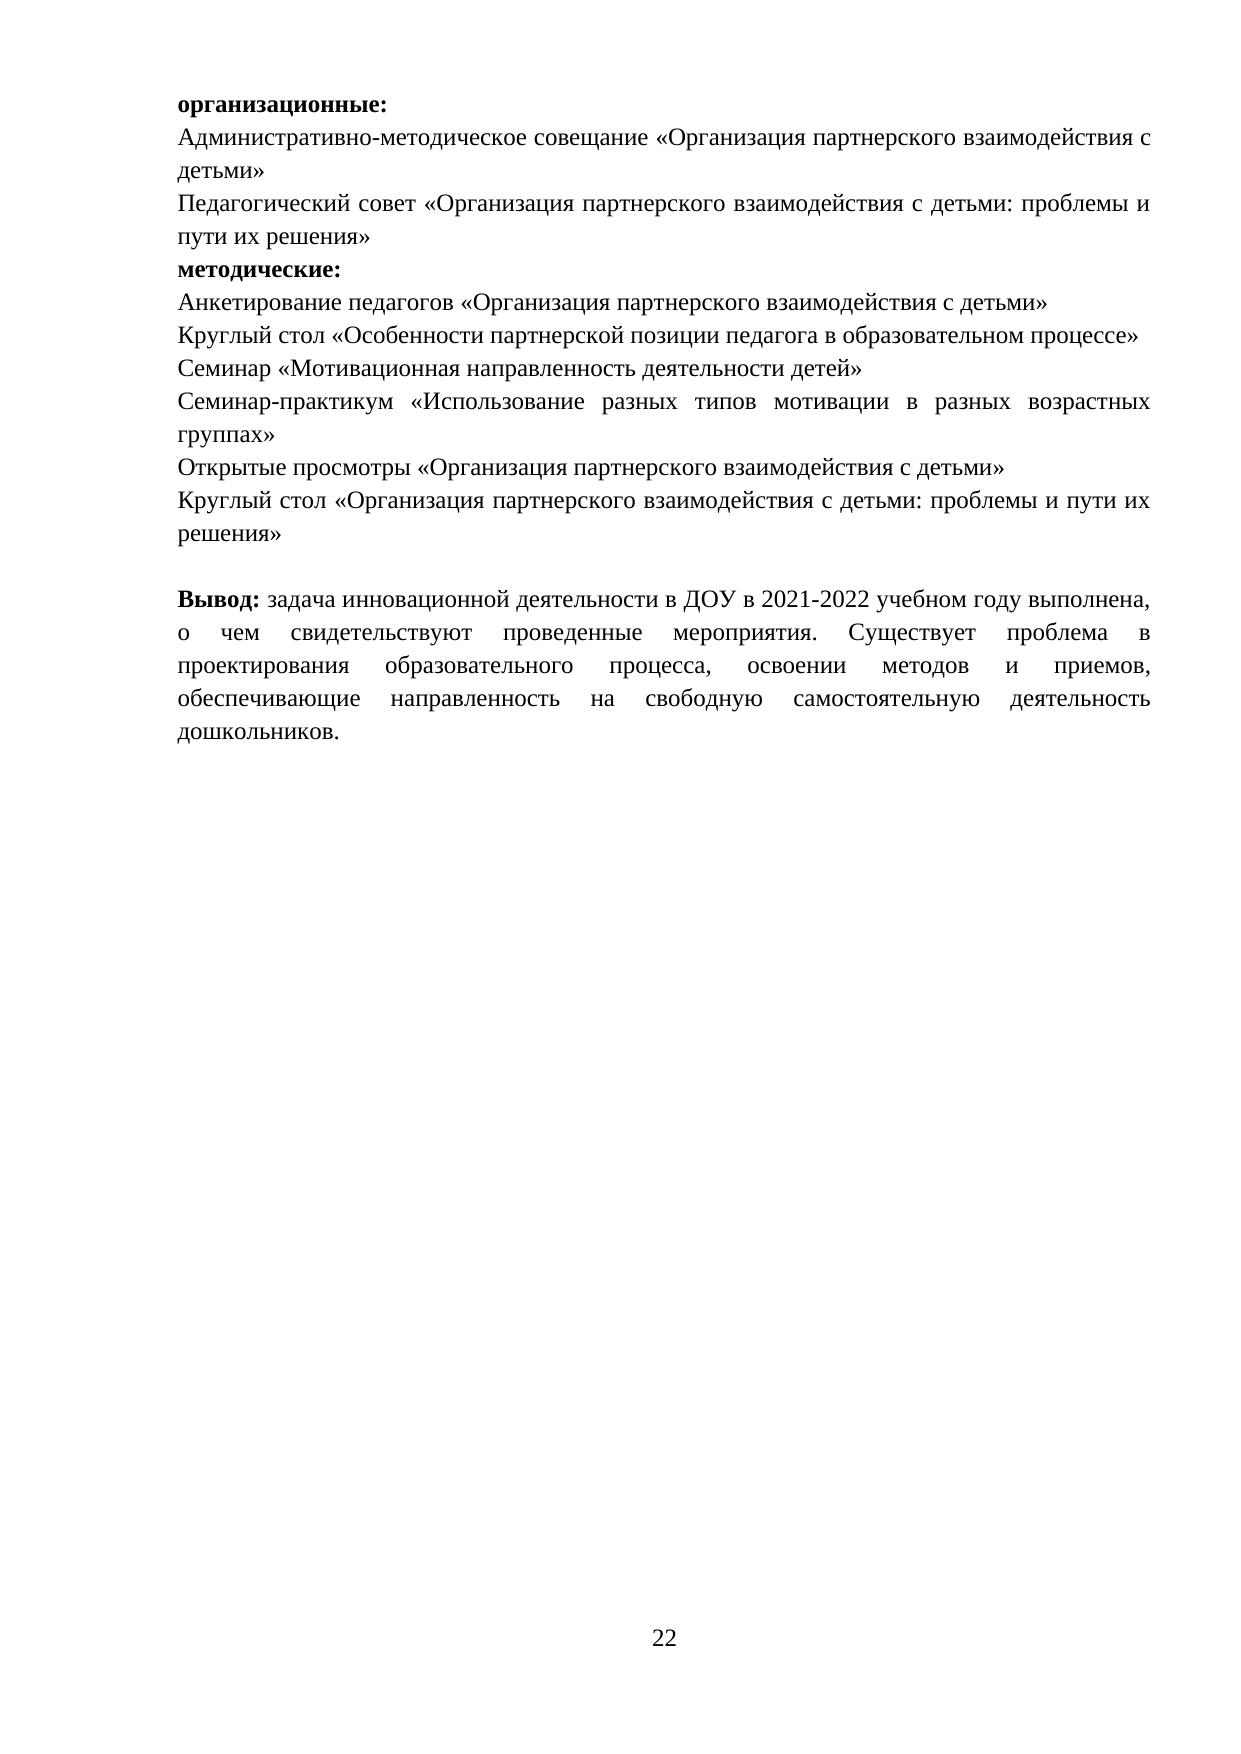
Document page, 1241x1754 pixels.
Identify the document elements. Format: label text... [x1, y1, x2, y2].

text Круглый стол «Организация партнерского взаимодействия с детьми: проблемы и пути их решения» [177, 485, 1152, 547]
text Педагогический совет «Организация партнерского взаимодействия с детьми: проблемы и пути их решения» [177, 188, 1152, 249]
text организационные: [177, 89, 1152, 117]
text методические: [177, 254, 1152, 282]
text Анкетирование педагогов «Организация партнерского взаимодействия с детьми» [177, 287, 1152, 316]
text Вывод: задача инновационной деятельности в ДОУ в 2021-2022 учебном году выполнена, о чем свидетельствуют проведенные мероприятия. Существует проблема в проектирования образовательного процесса, освоении методов и приемов, обеспечивающие направленность на свободную самостоятельную деятельность дошкольников. [177, 584, 1152, 745]
text Открытые просмотры «Организация партнерского взаимодействия с детьми» [177, 452, 1152, 481]
text Семинар-практикум «Использование разных типов мотивации в разных возрастных группах» [177, 386, 1152, 448]
text Административно-методическое совещание «Организация партнерского взаимодействия с детьми» [177, 122, 1152, 183]
text Круглый стол «Особенности партнерской позиции педагога в образовательном процессе» [177, 320, 1152, 348]
text Семинар «Мотивационная направленность деятельности детей» [177, 353, 1152, 382]
